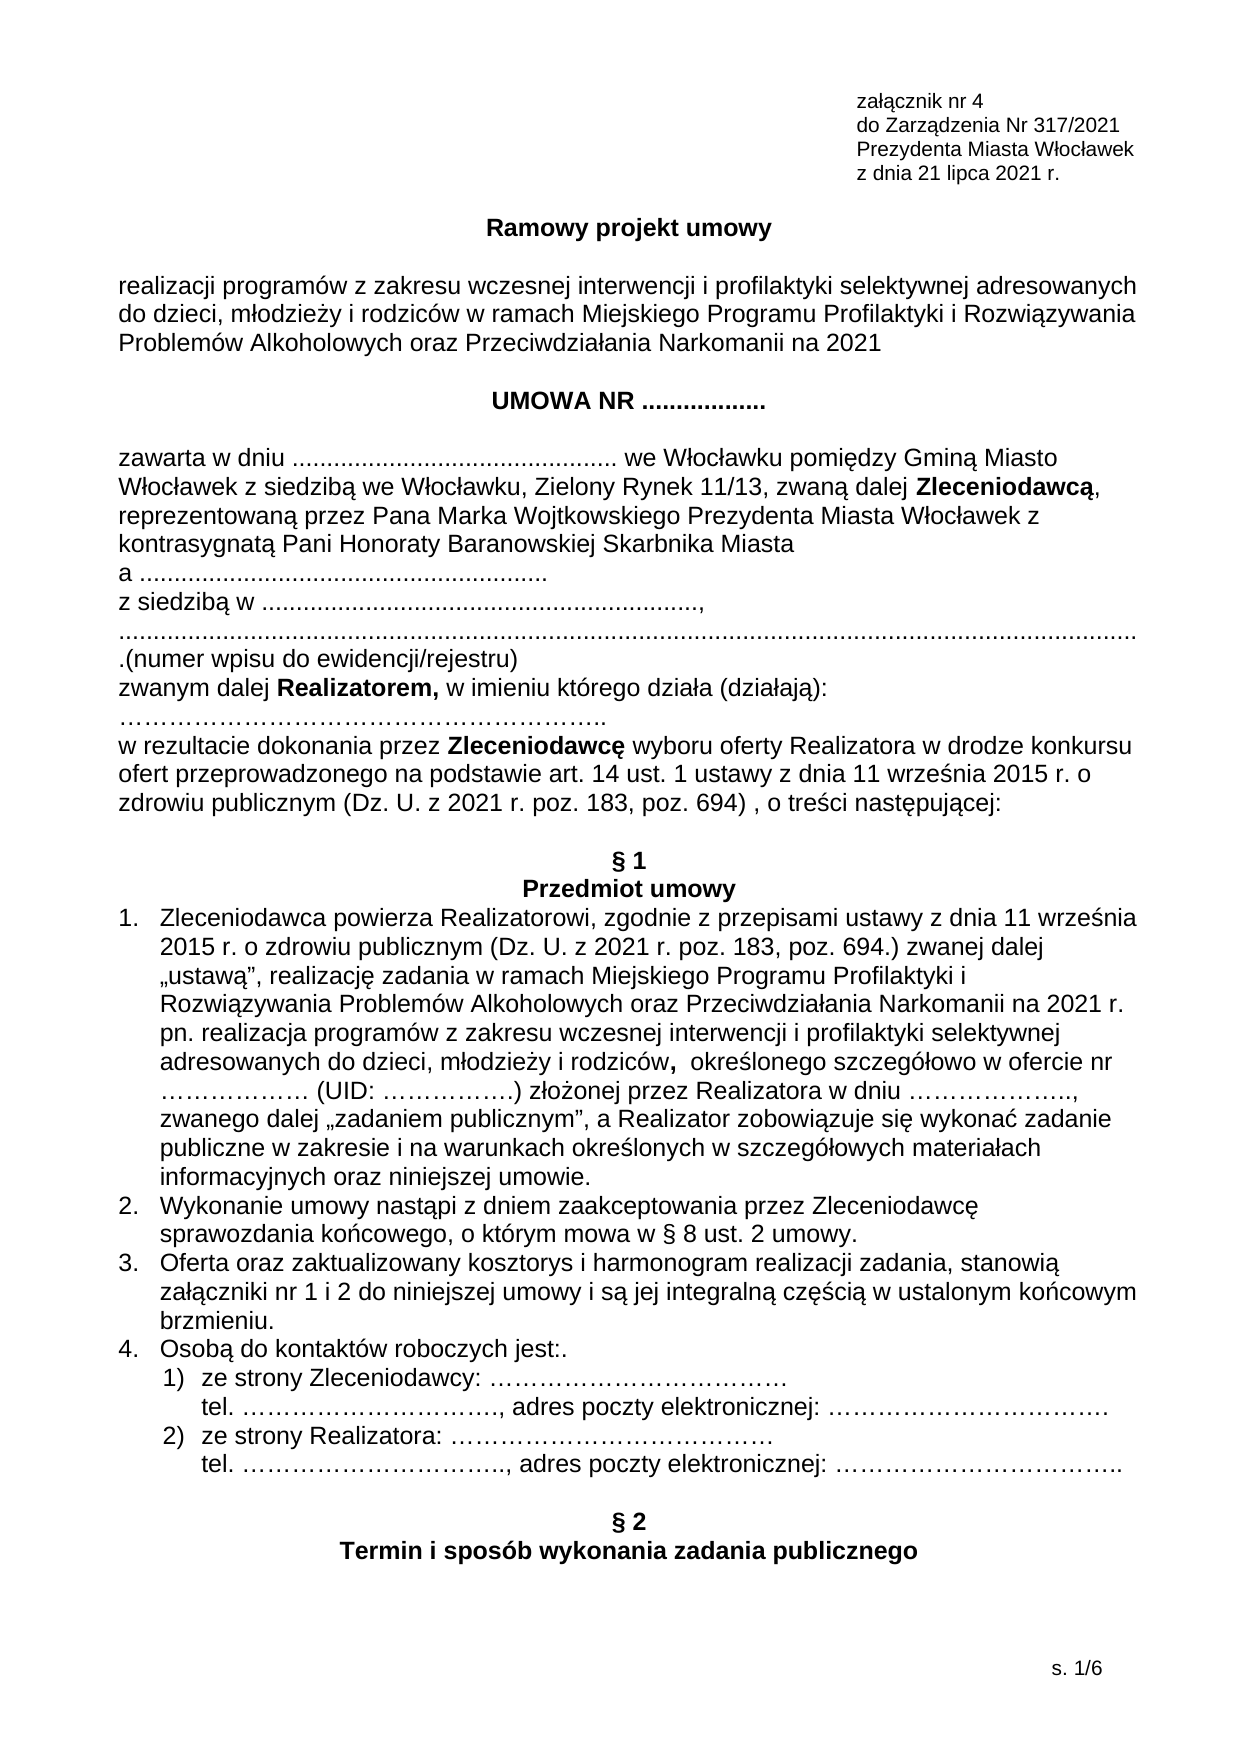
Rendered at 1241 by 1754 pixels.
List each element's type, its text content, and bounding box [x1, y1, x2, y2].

list Osobą do kontaktów roboczych jest:. [118, 1334, 1140, 1363]
text tel. …………………………., adres poczty elektronicznej: ……………………………. [201, 1392, 1140, 1421]
text w rezultacie dokonania przez Zleceniodawcę wyboru oferty Realizatora w drodze konkursu ofert przeprowadzonego na podstawie art. 14 ust. 1 ustawy z dnia 11 września 2015 r. o zdrowiu publicznym (Dz. U. z 2021 r. poz. 183, poz. 694) , o treści następującej: [118, 731, 1140, 817]
text zawarta w dniu ............................................... we Włocławku pomiędzy Gminą Miasto Włocławek z siedzibą we Włocławku, Zielony Rynek 11/13, zwaną dalej Zleceniodawcą, reprezentowaną przez Pana Marka Wojtkowskiego Prezydenta Miasta Włocławek z kontrasygnatą Pani Honoraty Baranowskiej Skarbnika Miasta [118, 443, 1140, 558]
text z siedzibą w ..............................................................., [118, 587, 1140, 616]
subtitle Ramowy projekt umowy [118, 213, 1140, 242]
list ze strony Realizatora: ………………………………… [162, 1421, 1140, 1449]
text ....................................................................................................................................................(numer wpisu do ewidencji/rejestru) [118, 616, 1140, 673]
subtitle Termin i sposób wykonania zadania publicznego [118, 1536, 1140, 1564]
list Oferta oraz zaktualizowany kosztorys i harmonogram realizacji zadania, stanowią załączniki nr 1 i 2 do niniejszej umowy i są jej integralną częścią w ustalonym końcowym brzmieniu. [118, 1248, 1140, 1334]
subtitle Przedmiot umowy [118, 874, 1140, 903]
text do Zarządzenia Nr 317/2021 [856, 113, 1140, 137]
list ze strony Zleceniodawcy: ……………………………… [162, 1363, 1140, 1392]
list Zleceniodawca powierza Realizatorowi, zgodnie z przepisami ustawy z dnia 11 września 2015 r. o zdrowiu publicznym (Dz. U. z 2021 r. poz. 183, poz. 694.) zwanej dalej „ustawą”, realizację zadania w ramach Miejskiego Programu Profilaktyki i Rozwiązywania Problemów Alkoholowych oraz Przeciwdziałania Narkomanii na 2021 r. pn. realizacja programów z zakresu wczesnej interwencji i profilaktyki selektywnej adresowanych do dzieci, młodzieży i rodziców, określonego szczegółowo w ofercie nr ……………… (UID: …………….) złożonej przez Realizatora w dniu ……………….., zwanego dalej „zadaniem publicznym”, a Realizator zobowiązuje się wykonać zadanie publiczne w zakresie i na warunkach określonych w szczegółowych materiałach informacyjnych oraz niniejszej umowie. [118, 903, 1140, 1191]
text realizacji programów z zakresu wczesnej interwencji i profilaktyki selektywnej adresowanych do dzieci, młodzieży i rodziców w ramach Miejskiego Programu Profilaktyki i Rozwiązywania Problemów Alkoholowych oraz Przeciwdziałania Narkomanii na 2021 [118, 271, 1140, 357]
subtitle § 2 [118, 1507, 1140, 1536]
text a ........................................................... [118, 558, 1140, 587]
text zwanym dalej Realizatorem, w imieniu którego działa (działają): ………………………………………………….. [118, 673, 1140, 731]
text z dnia 21 lipca 2021 r. [856, 161, 1140, 184]
text załącznik nr 4 [856, 89, 1140, 113]
list Wykonanie umowy nastąpi z dniem zaakceptowania przez Zleceniodawcę sprawozdania końcowego, o którym mowa w § 8 ust. 2 umowy. [118, 1191, 1140, 1248]
text tel. ………………………….., adres poczty elektronicznej: …………………………….. [165, 1449, 1140, 1478]
subtitle § 1 [118, 846, 1140, 874]
text Prezydenta Miasta Włocławek [856, 137, 1140, 161]
subtitle UMOWA NR .................. [118, 386, 1140, 414]
